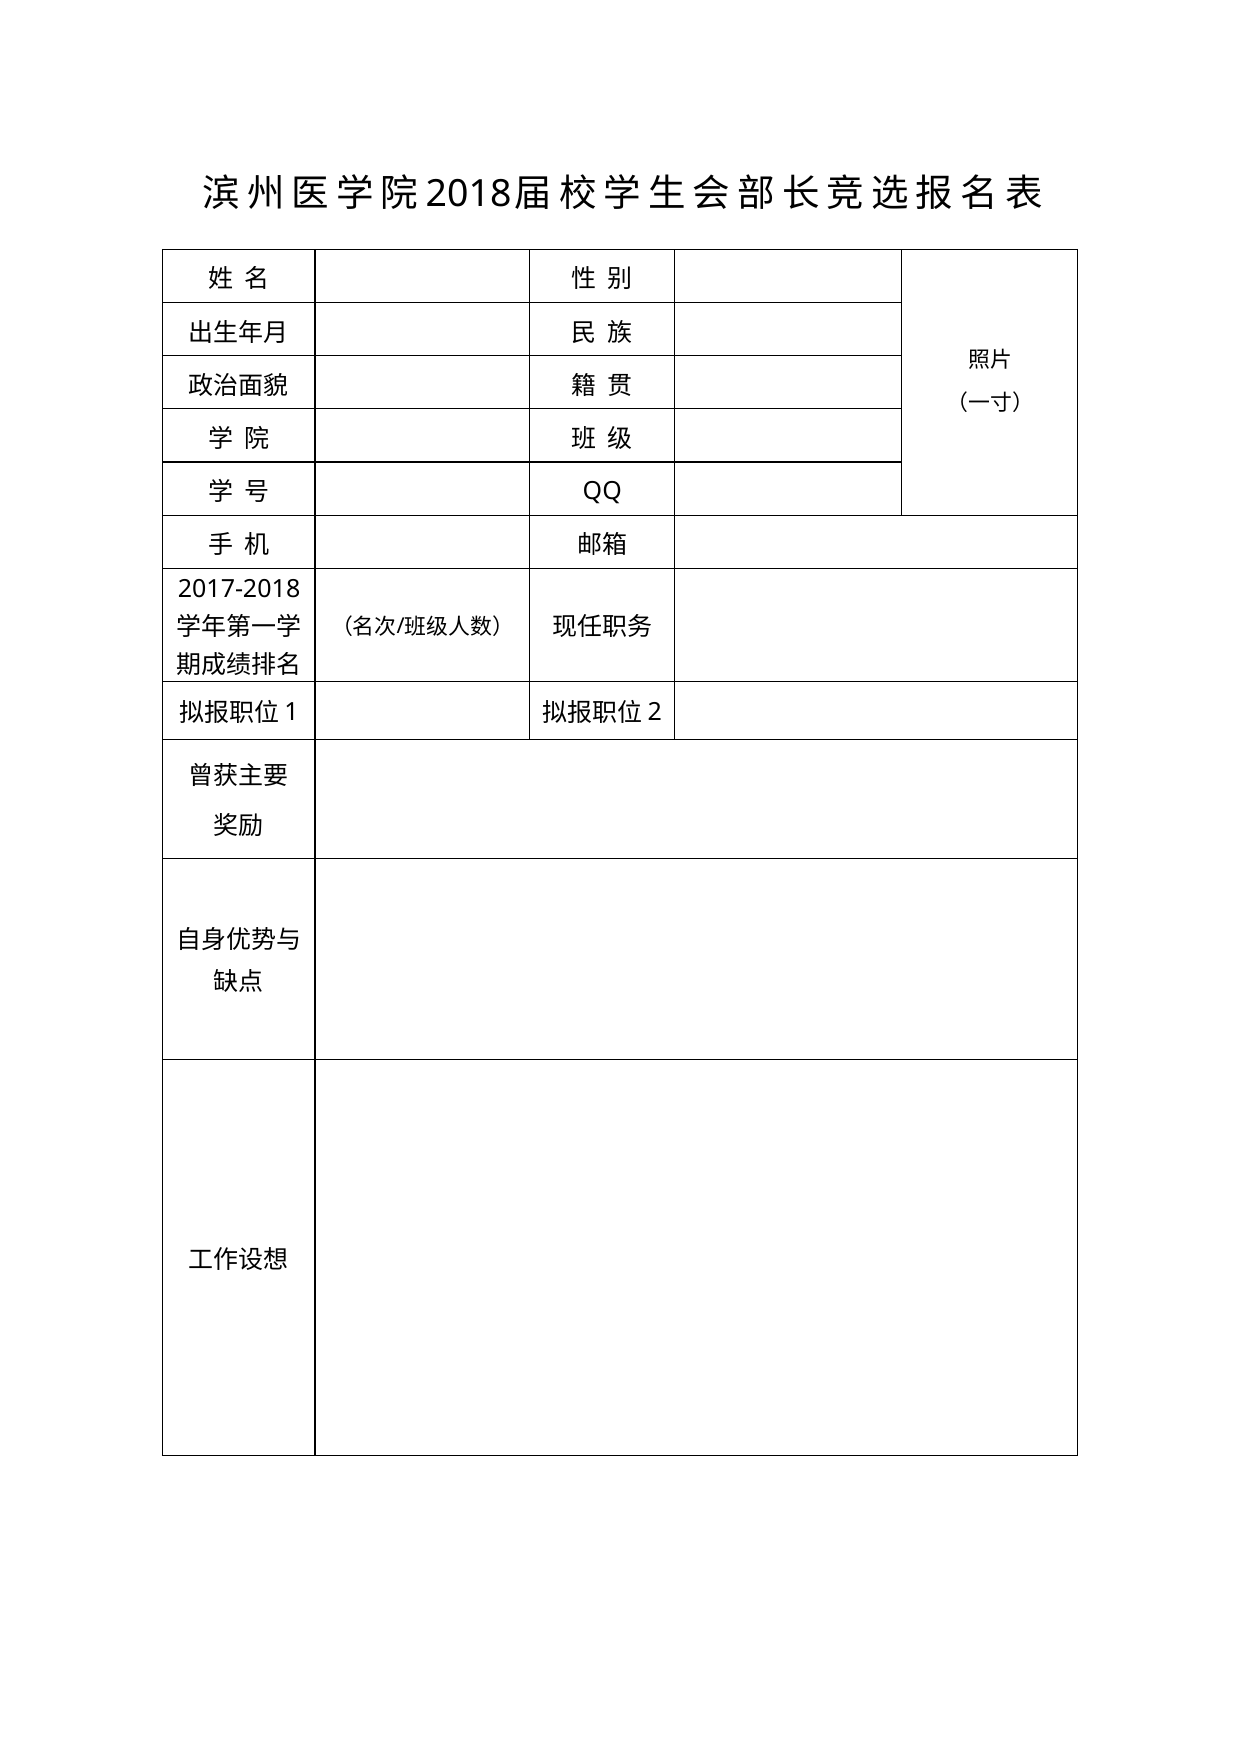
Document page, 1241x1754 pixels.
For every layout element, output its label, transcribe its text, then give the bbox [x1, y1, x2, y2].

table_cell [675, 356, 901, 408]
table_cell 民 族 [530, 303, 674, 355]
table_cell 手 机 [163, 516, 314, 568]
table_header [316, 250, 529, 302]
table_cell 拟报职位1 [163, 682, 314, 739]
table_cell 班 级 [530, 409, 674, 461]
table_header 性 别 [530, 250, 674, 302]
table_cell 拟报职位2 [530, 682, 674, 739]
table_header [675, 250, 901, 302]
table_cell [316, 409, 529, 461]
table_cell 2017-2018 学年第一学期成绩排名 [163, 569, 314, 681]
table_header 姓 名 [163, 250, 314, 302]
table_cell [675, 463, 901, 514]
table_header 照片 （一寸） [902, 250, 1077, 514]
table_cell QQ [530, 463, 674, 514]
table_cell 学 院 [163, 409, 314, 461]
table_cell [316, 516, 529, 568]
table_cell [316, 682, 529, 739]
table_cell （名次/班级人数） [316, 569, 529, 681]
text 滨州医学院2018届校学生会部长竞选报名表 [169, 157, 1083, 223]
table_cell [675, 409, 901, 461]
table_cell [316, 859, 1077, 1058]
table_cell 现任职务 [530, 569, 674, 681]
table_cell 出生年月 [163, 303, 314, 355]
table_cell 邮箱 [530, 516, 674, 568]
table_cell 籍 贯 [530, 356, 674, 408]
table_cell [675, 516, 1077, 568]
table_cell [675, 569, 1077, 681]
table_cell [316, 1060, 1077, 1455]
table_cell [316, 463, 529, 514]
table_cell 工作设想 [163, 1060, 314, 1455]
table_cell 自身优势与缺点 [163, 859, 314, 1058]
table_cell [675, 682, 1077, 739]
table_cell [316, 303, 529, 355]
table_cell 曾获主要 奖励 [163, 740, 314, 858]
table_cell [316, 356, 529, 408]
table_cell [675, 303, 901, 355]
table_cell 政治面貌 [163, 356, 314, 408]
table_cell [316, 740, 1077, 858]
table_cell 学 号 [163, 463, 314, 514]
